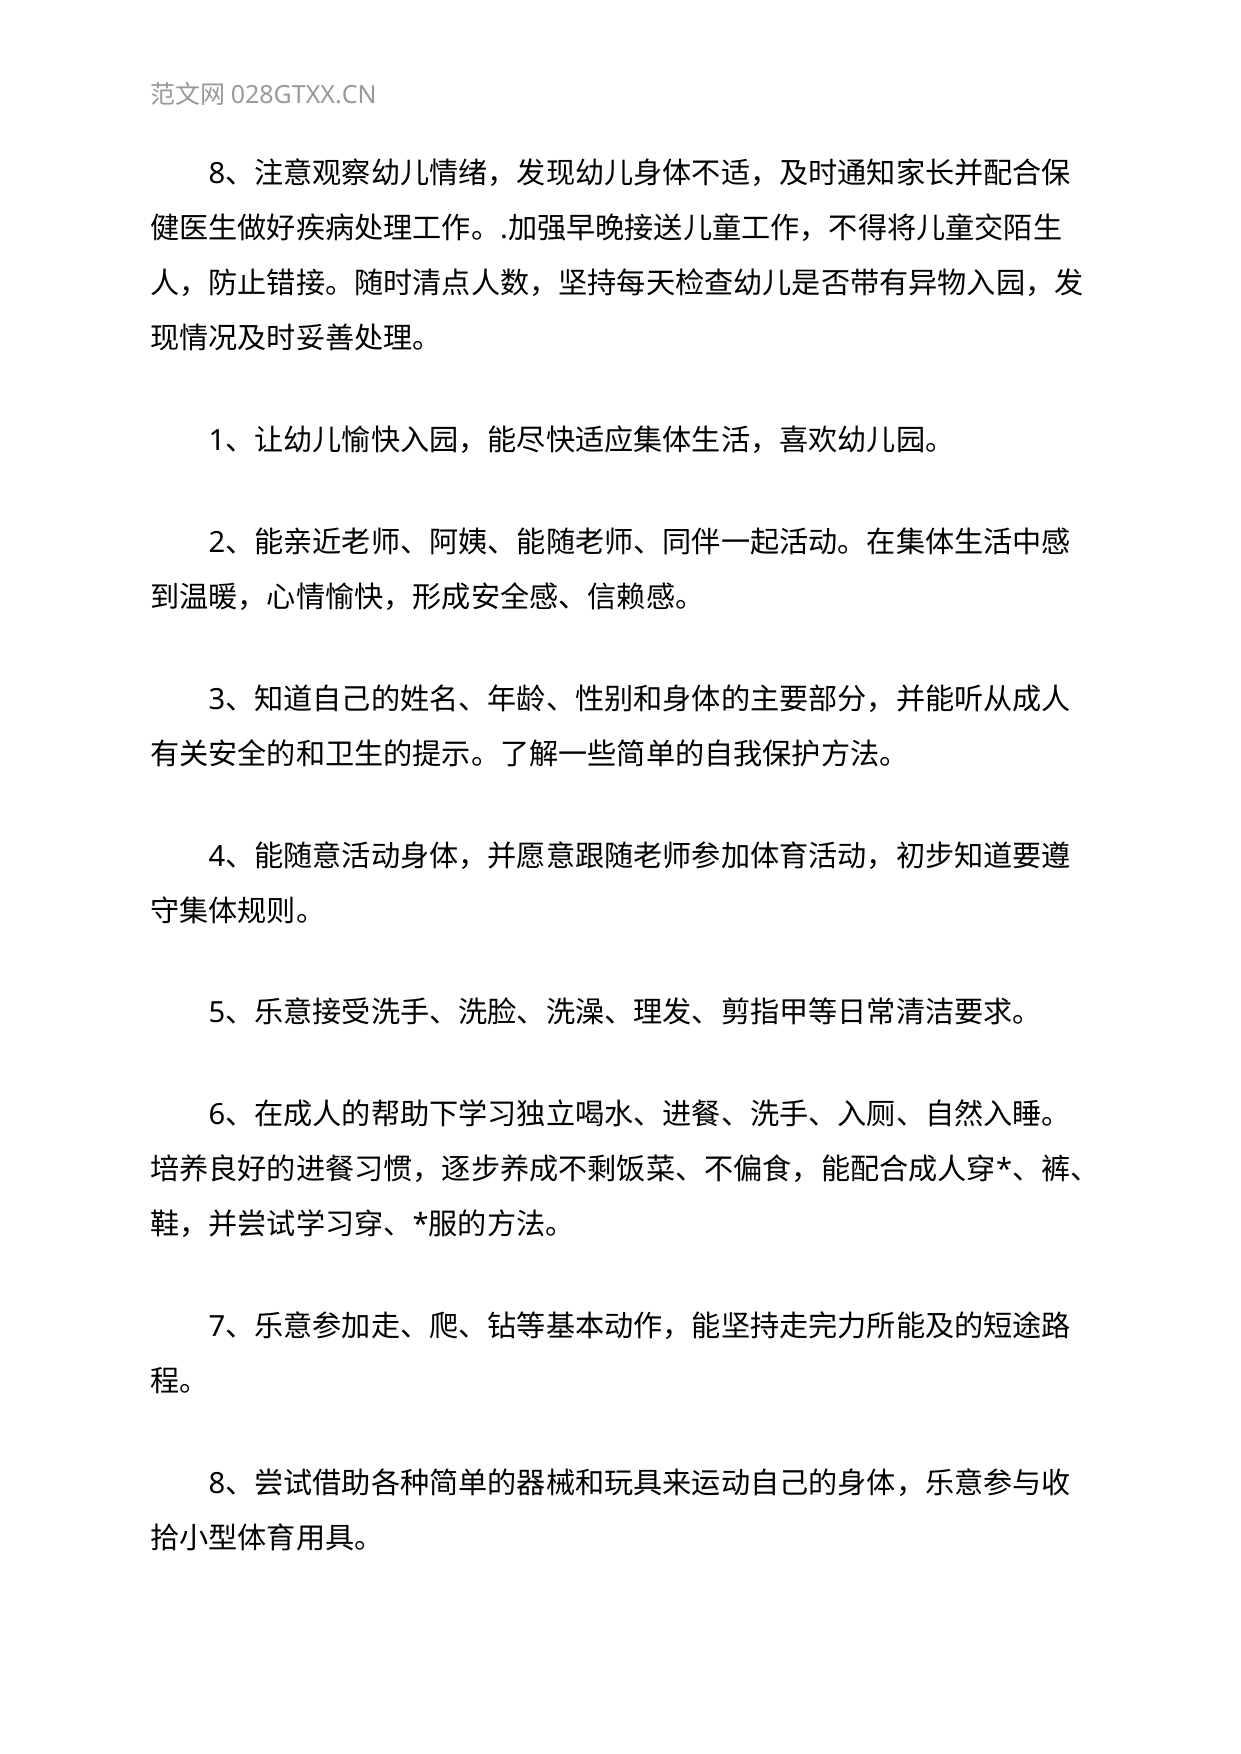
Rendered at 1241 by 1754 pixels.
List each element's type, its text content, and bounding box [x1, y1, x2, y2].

text 3、知道自己的姓名、年龄、性别和身体的主要部分，并能听从成人有关安全的和卫生的提示。了解一些简单的自我保护方法。 [150, 675, 1090, 773]
text 6、在成人的帮助下学习独立喝水、进餐、洗手、入厕、自然入睡。培养良好的进餐习惯，逐步养成不剩饭菜、不偏食，能配合成人穿*、裤、鞋，并尝试学习穿、*服的方法。 [150, 1091, 1090, 1243]
text 8、注意观察幼儿情绪，发现幼儿身体不适，及时通知家长并配合保健医生做好疾病处理工作。.加强早晚接送儿童工作，不得将儿童交陌生人，防止错接。随时清点人数，坚持每天检查幼儿是否带有异物入园，发现情况及时妥善处理。 [150, 150, 1090, 357]
text 5、乐意接受洗手、洗脸、洗澡、理发、剪指甲等日常清洁要求。 [150, 989, 1090, 1031]
text 8、尝试借助各种简单的器械和玩具来运动自己的身体，乐意参与收拾小型体育用具。 [150, 1460, 1090, 1557]
text 4、能随意活动身体，并愿意跟随老师参加体育活动，初步知道要遵守集体规则。 [150, 832, 1090, 929]
text 1、让幼儿愉快入园，能尽快适应集体生活，喜欢幼儿园。 [150, 417, 1090, 459]
text 2、能亲近老师、阿姨、能随老师、同伴一起活动。在集体生活中感到温暖，心情愉快，形成安全感、信赖感。 [150, 519, 1090, 616]
text 7、乐意参加走、爬、钻等基本动作，能坚持走完力所能及的短途路程。 [150, 1303, 1090, 1400]
